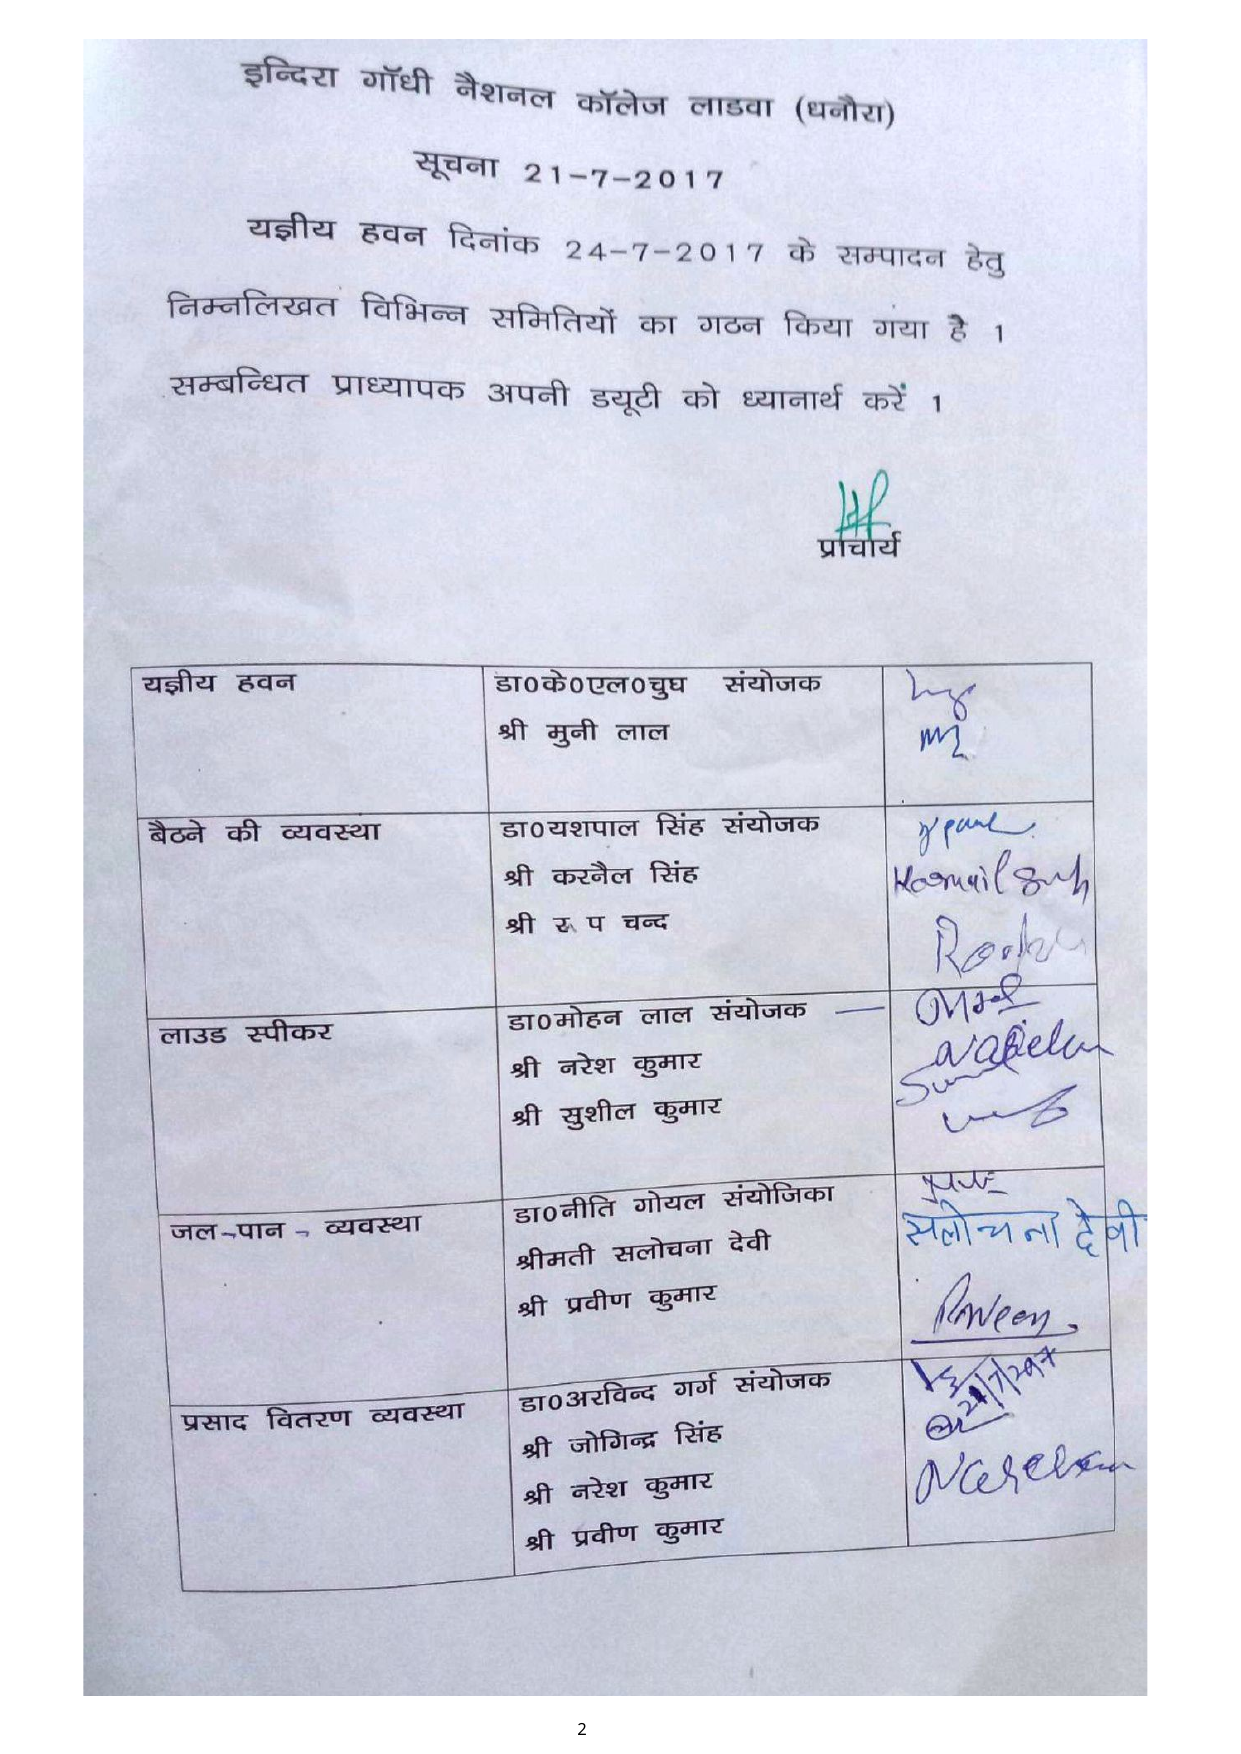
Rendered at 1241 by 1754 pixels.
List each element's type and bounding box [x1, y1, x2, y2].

picture [83, 39, 1148, 1696]
